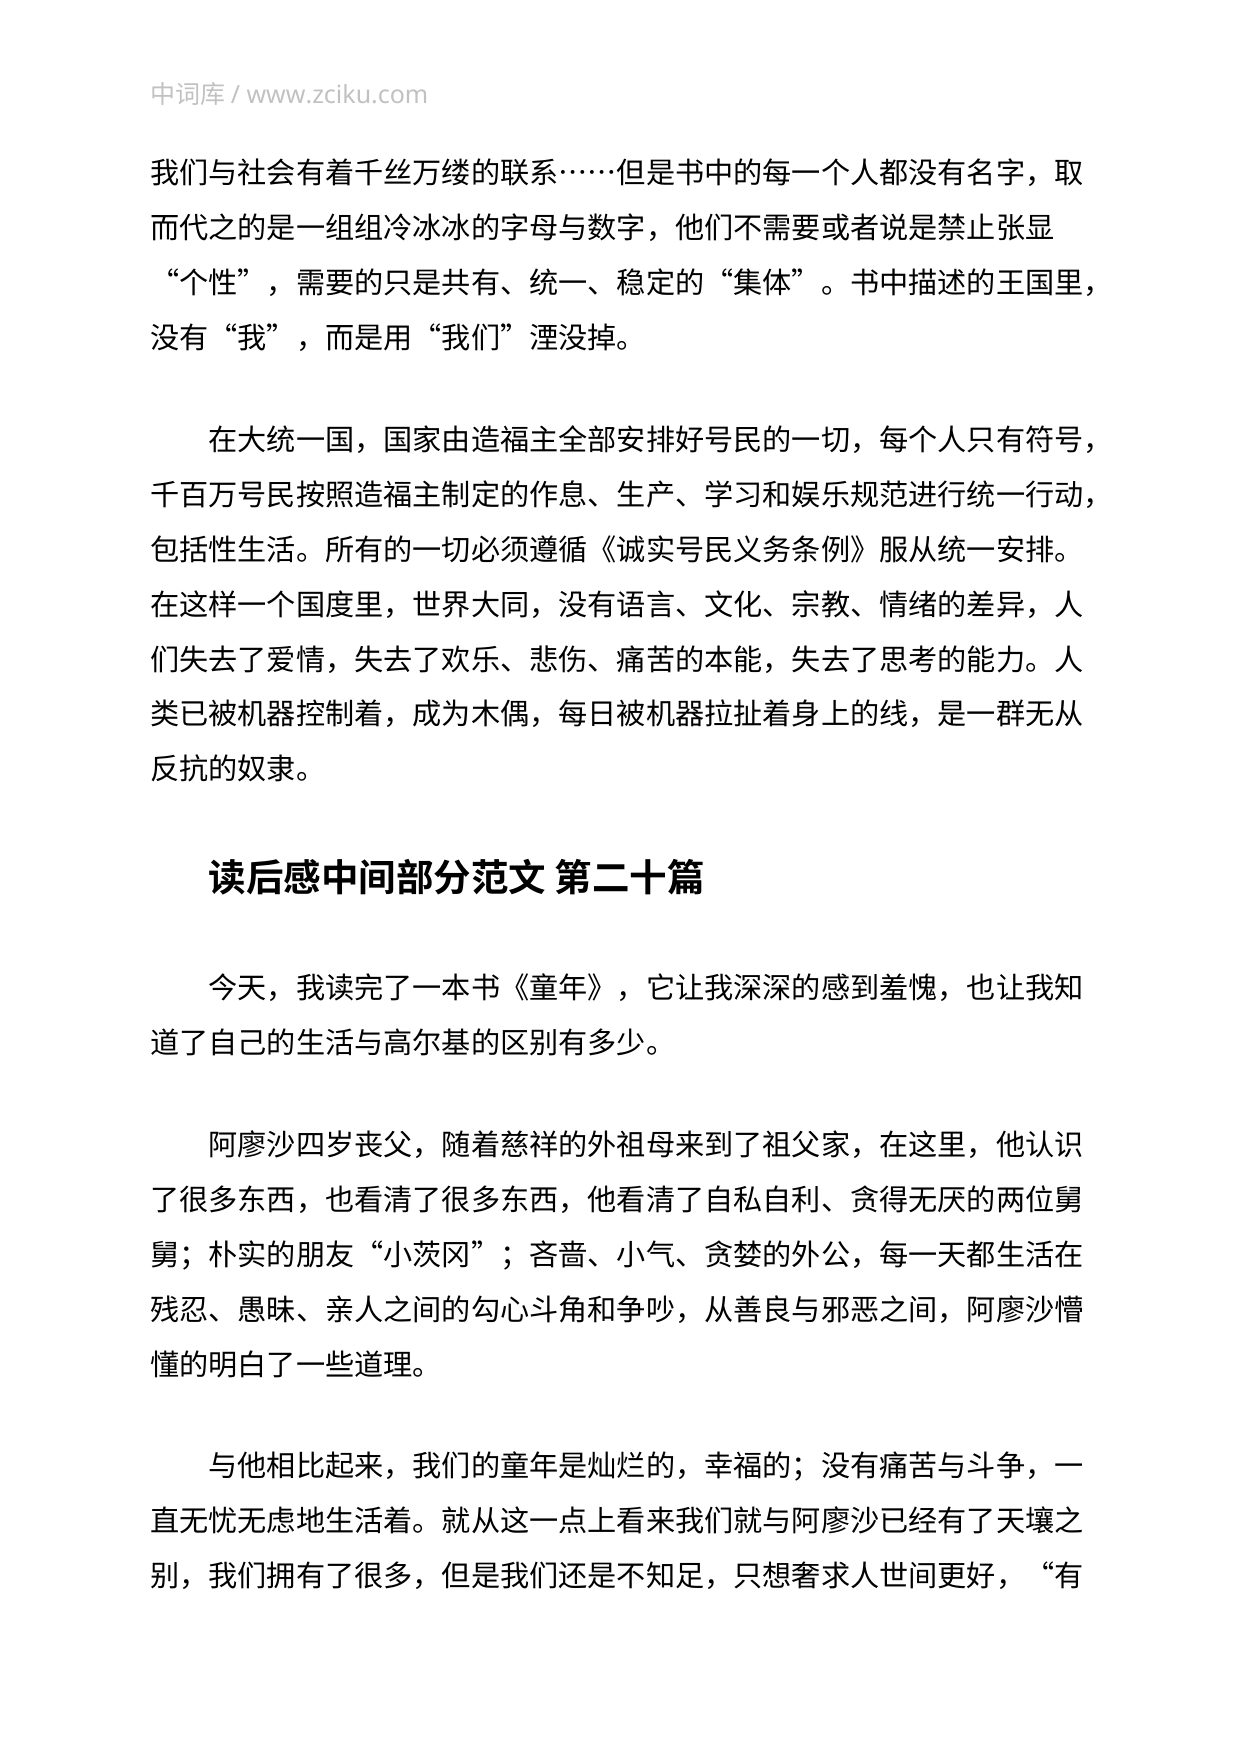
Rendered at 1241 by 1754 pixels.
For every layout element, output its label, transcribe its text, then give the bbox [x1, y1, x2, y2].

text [150, 150, 1090, 357]
text 今天，我读完了一本书《童年》，它让我深深的感到羞愧，也让我知道了自己的生活与高尔基的区别有多少。 [150, 965, 1090, 1062]
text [150, 1443, 1090, 1595]
text 读后感中间部分范文 第二十篇 [150, 848, 1090, 902]
text 阿廖沙四岁丧父，随着慈祥的外祖母来到了祖父家，在这里，他认识了很多东西，也看清了很多东西，他看清了自私自利、贪得无厌的两位舅舅；朴实的朋友“小茨冈”；吝啬、小气、贪婪的外公，每一天都生活在残忍、愚昧、亲人之间的勾心斗角和争吵，从善良与邪恶之间，阿廖沙懵懂的明白了一些道理。 [150, 1122, 1090, 1383]
text 在大统一国，国家由造福主全部安排好号民的一切，每个人只有符号，千百万号民按照造福主制定的作息、生产、学习和娱乐规范进行统一行动，包括性生活。所有的一切必须遵循《诚实号民义务条例》服从统一安排。在这样一个国度里，世界大同，没有语言、文化、宗教、情绪的差异，人们失去了爱情，失去了欢乐、悲伤、痛苦的本能，失去了思考的能力。人类已被机器控制着，成为木偶，每日被机器拉扯着身上的线，是一群无从反抗的奴隶。 [150, 416, 1090, 788]
